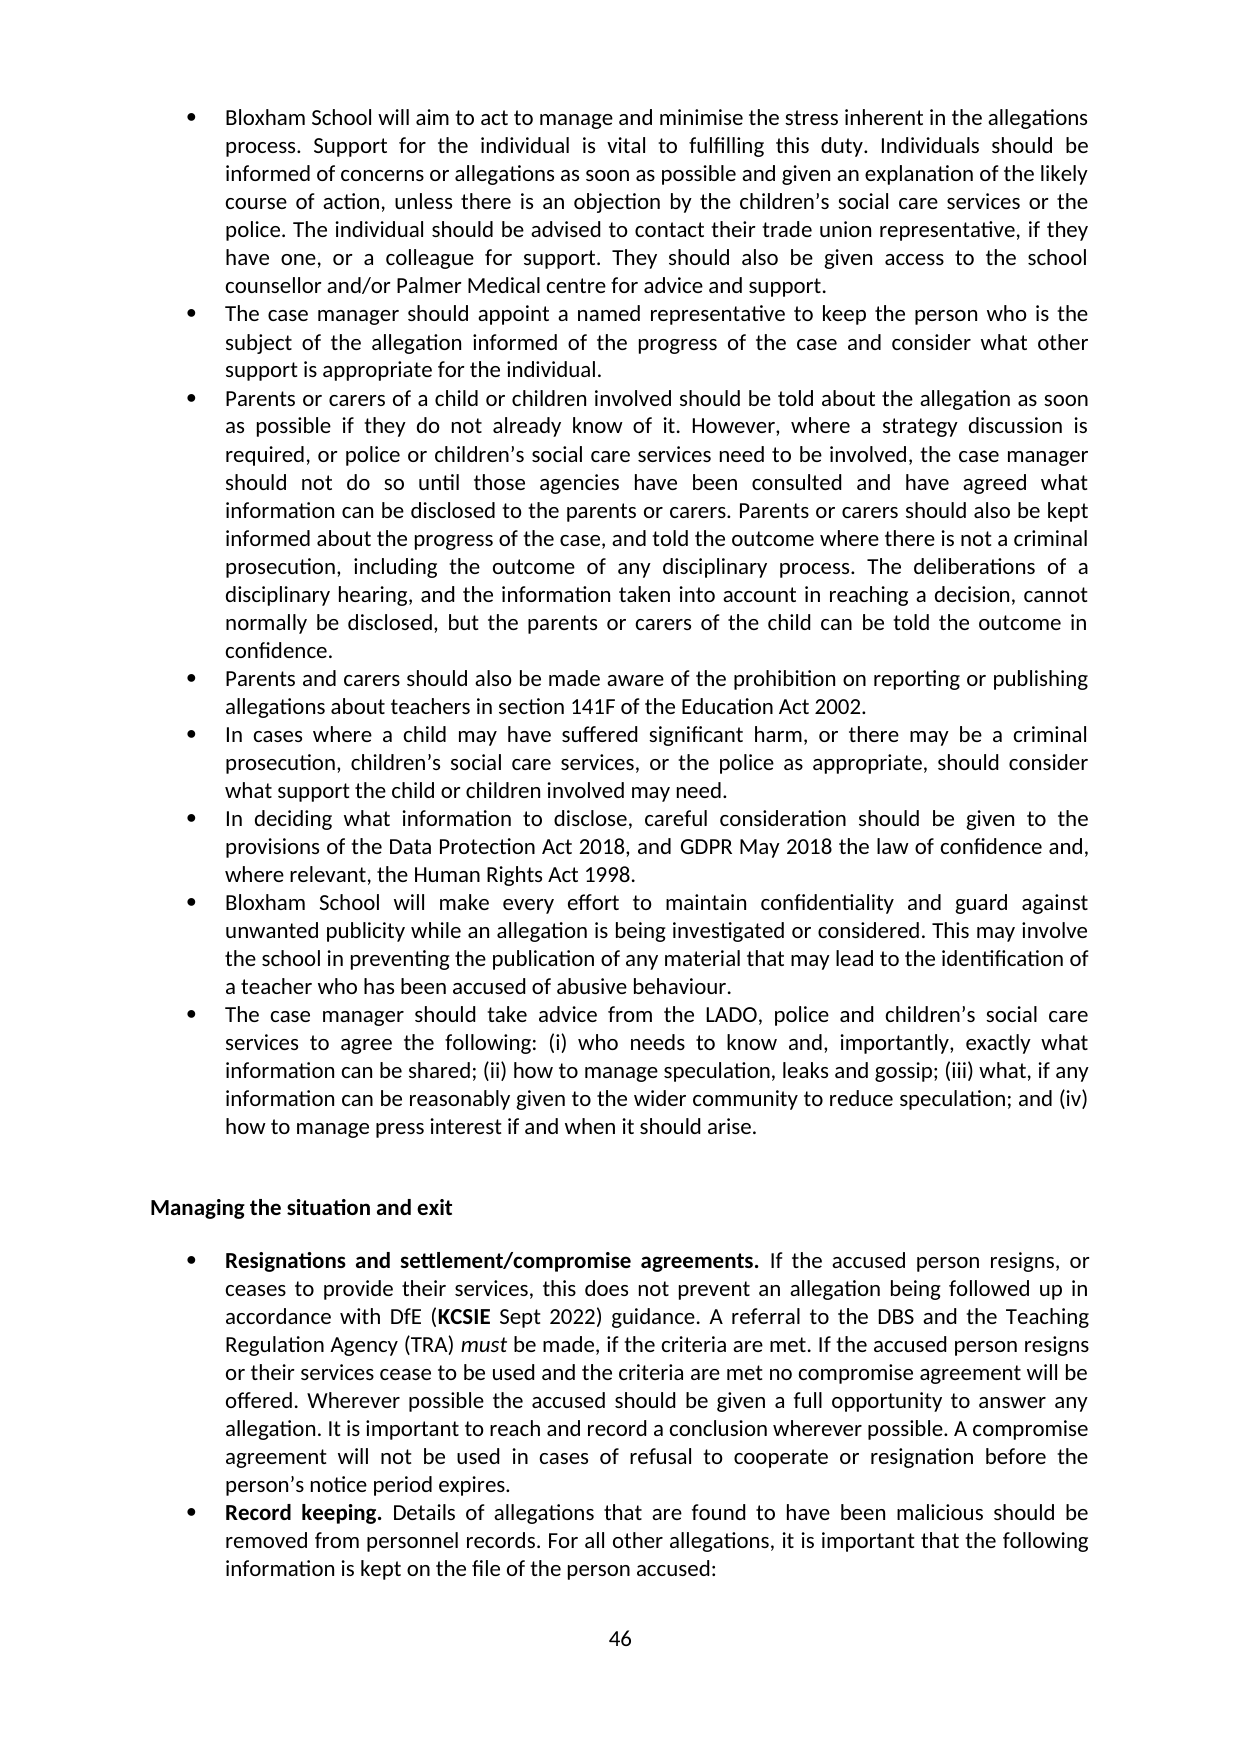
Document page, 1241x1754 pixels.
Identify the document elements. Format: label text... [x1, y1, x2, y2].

list The case manager should appoint a named representative to keep the person who is the subject of the allegation informed of the progress of the case and consider what other support is appropriate for the individual. [187, 299, 1090, 384]
list Record keeping. Details of allegations that are found to have been malicious should be removed from personnel records. For all other allegations, it is important that the following information is kept on the file of the person accused: [187, 1498, 1090, 1582]
list In deciding what information to disclose, careful consideration should be given to the provisions of the Data Protection Act 2018, and GDPR May 2018 the law of confidence and, where relevant, the Human Rights Act 1998. [187, 804, 1090, 888]
list The case manager should take advice from the LADO, police and children’s social care services to agree the following: (i) who needs to know and, importantly, exactly what information can be shared; (ii) how to manage speculation, leaks and gossip; (iii) what, if any information can be reasonably given to the wider community to reduce speculation; and (iv) how to manage press interest if and when it should arise. [187, 1000, 1090, 1140]
list Bloxham School will make every effort to maintain confidentiality and guard against unwanted publicity while an allegation is being investigated or considered. This may involve the school in preventing the publication of any material that may lead to the identification of a teacher who has been accused of abusive behaviour. [187, 888, 1090, 1000]
list Parents or carers of a child or children involved should be told about the allegation as soon as possible if they do not already know of it. However, where a strategy discussion is required, or police or children’s social care services need to be involved, the case manager should not do so until those agencies have been consulted and have agreed what information can be disclosed to the parents or carers. Parents or carers should also be kept informed about the progress of the case, and told the outcome where there is not a criminal prosecution, including the outcome of any disciplinary process. The deliberations of a disciplinary hearing, and the information taken into account in reaching a decision, cannot normally be disclosed, but the parents or carers of the child can be told the outcome in confidence. [187, 384, 1090, 664]
list Parents and carers should also be made aware of the prohibition on reporting or publishing allegations about teachers in section 141F of the Education Act 2002. [187, 664, 1090, 720]
list Bloxham School will aim to act to manage and minimise the stress inherent in the allegations process. Support for the individual is vital to fulfilling this duty. Individuals should be informed of concerns or allegations as soon as possible and given an explanation of the likely course of action, unless there is an objection by the children’s social care services or the police. The individual should be advised to contact their trade union representative, if they have one, or a colleague for support. They should also be given access to the school counsellor and/or Palmer Medical centre for advice and support. [187, 103, 1090, 299]
list In cases where a child may have suffered significant harm, or there may be a criminal prosecution, children’s social care services, or the police as appropriate, should consider what support the child or children involved may need. [187, 720, 1090, 804]
list Resignations and settlement/compromise agreements. If the accused person resigns, or ceases to provide their services, this does not prevent an allegation being followed up in accordance with DfE (KCSIE Sept 2022) guidance. A referral to the DBS and the Teaching Regulation Agency (TRA) must be made, if the criteria are met. If the accused person resigns or their services cease to be used and the criteria are met no compromise agreement will be offered. Wherever possible the accused should be given a full opportunity to answer any allegation. It is important to reach and record a conclusion wherever possible. A compromise agreement will not be used in cases of refusal to cooperate or resignation before the person’s notice period expires. [187, 1246, 1090, 1498]
text Managing the situation and exit [150, 1193, 1090, 1221]
